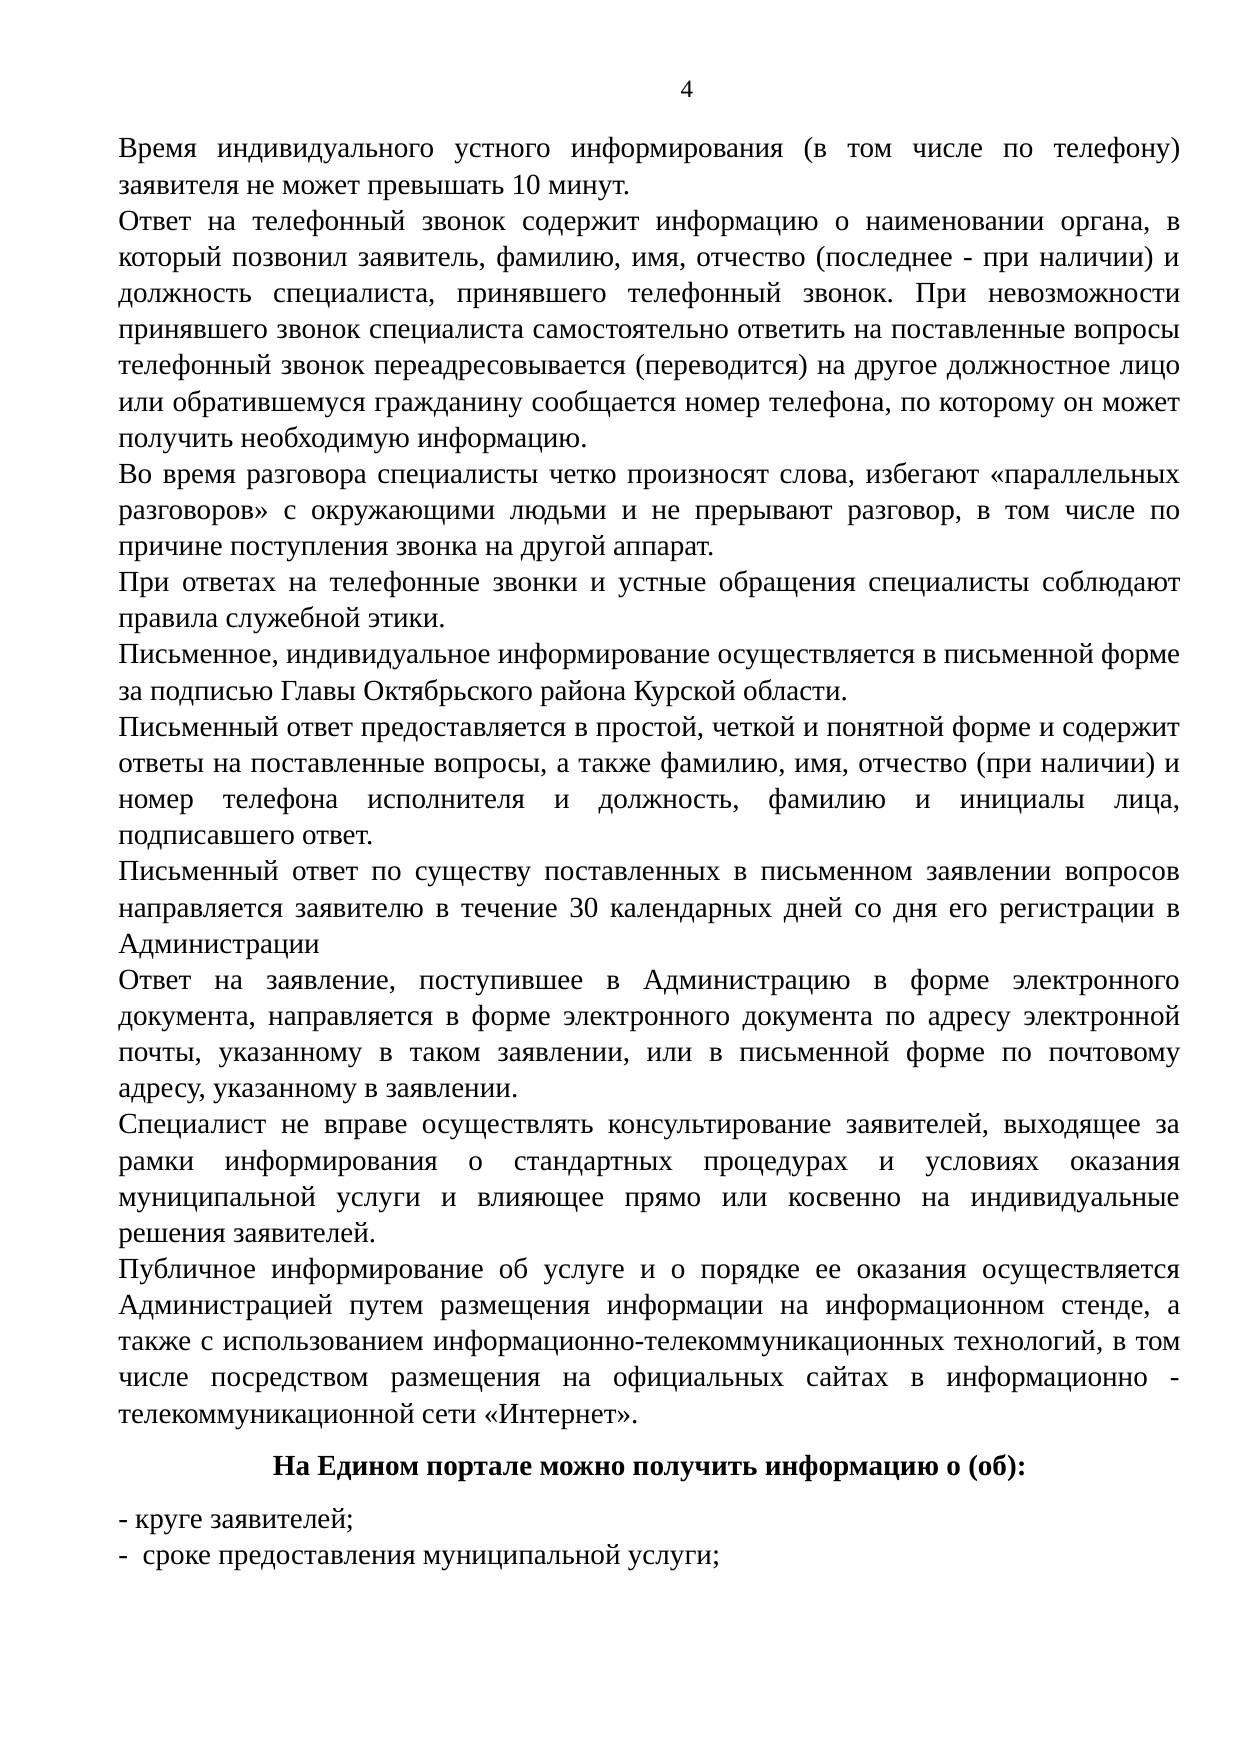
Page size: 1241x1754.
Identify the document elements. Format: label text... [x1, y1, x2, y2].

text - круге заявителей; [118, 1501, 1181, 1535]
text Письменный ответ предоставляется в простой, четкой и понятной форме и содержит ответы на поставленные вопросы, а также фамилию, имя, отчество (при наличии) и номер телефона исполнителя и должность, фамилию и инициалы лица, подписавшего ответ. [118, 709, 1181, 851]
text Во время разговора специалисты четко произносят слова, избегают «параллельных разговоров» с окружающими людьми и не прерывают разговор, в том числе по причине поступления звонка на другой аппарат. [118, 456, 1181, 562]
text Письменный ответ по существу поставленных в письменном заявлении вопросов направляется заявителю в течение 30 календарных дней со дня его регистрации в Администрации [118, 853, 1181, 959]
text Специалист не вправе осуществлять консультирование заявителей, выходящее за рамки информирования о стандартных процедурах и условиях оказания муниципальной услуги и влияющее прямо или косвенно на индивидуальные решения заявителей. [118, 1107, 1181, 1248]
text Ответ на телефонный звонок содержит информацию о наименовании органа, в который позвонил заявитель, фамилию, имя, отчество (последнее - при наличии) и должность специалиста, принявшего телефонный звонок. При невозможности принявшего звонок специалиста самостоятельно ответить на поставленные вопросы телефонный звонок переадресовывается (переводится) на другое должностное лицо или обратившемуся гражданину сообщается номер телефона, по которому он может получить необходимую информацию. [118, 203, 1181, 453]
text Публичное информирование об услуге и о порядке ее оказания осуществляется Администрацией путем размещения информации на информационном стенде, а также с использованием информационно-телекоммуникационных технологий, в том числе посредством размещения на официальных сайтах в информационно - телекоммуникационной сети «Интернет». [118, 1251, 1181, 1429]
text Письменное, индивидуальное информирование осуществляется в письменной форме за подписью Главы Октябрьского района Курской области. [118, 637, 1181, 706]
text - сроке предоставления муниципальной услуги; [118, 1537, 1181, 1571]
text При ответах на телефонные звонки и устные обращения специалисты соблюдают правила служебной этики. [118, 564, 1181, 634]
text Ответ на заявление, поступившее в Администрацию в форме электронного документа, направляется в форме электронного документа по адресу электронной почты, указанному в таком заявлении, или в письменной форме по почтовому адресу, указанному в заявлении. [118, 962, 1181, 1104]
text Время индивидуального устного информирования (в том числе по телефону) заявителя не может превышать 10 минут. [118, 131, 1181, 200]
text На Едином портале можно получить информацию о (об): [118, 1448, 1181, 1482]
